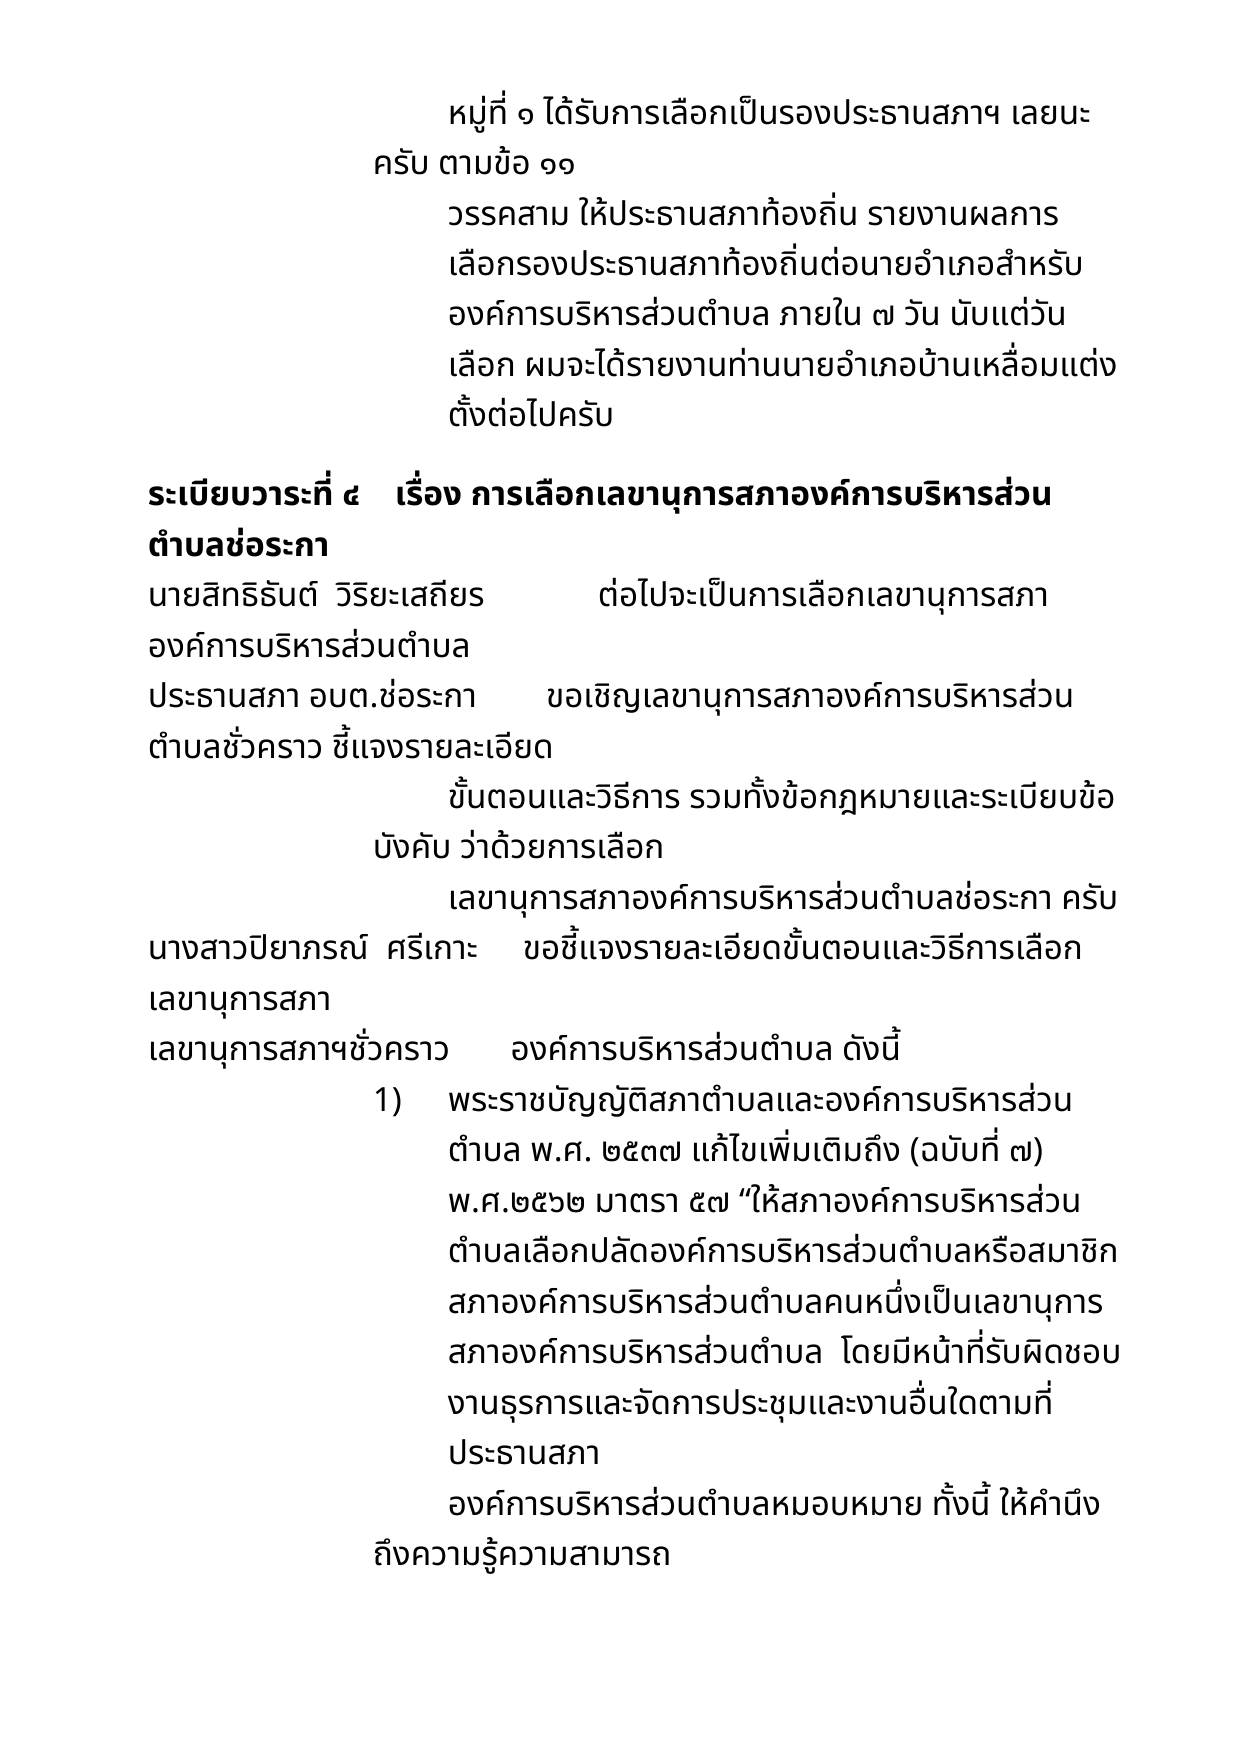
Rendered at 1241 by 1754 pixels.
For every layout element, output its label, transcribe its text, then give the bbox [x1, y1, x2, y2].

text เลขานุการสภาองค์การบริหารส่วนตำบลช่อระกา ครับ [373, 874, 1122, 924]
text เลขานุการสภาฯชั่วคราว องค์การบริหารส่วนตำบล ดังนี้ [148, 1025, 1122, 1076]
list พระราชบัญญัติสภาตำบลและองค์การบริหารส่วนตำบล พ.ศ. ๒๕๓๗ แก้ไขเพิ่มเติมถึง (ฉบับที่ ๗) พ.ศ.๒๕๖๒ มาตรา ๕๗ “ให้สภาองค์การบริหารส่วนตำบลเลือกปลัดองค์การบริหารส่วนตำบลหรือสมาชิกสภาองค์การบริหารส่วนตำบลคนหนึ่งเป็นเลขานุการสภาองค์การบริหารส่วนตำบล โดยมีหน้าที่รับผิดชอบงานธุรการและจัดการประชุมและงานอื่นใดตามที่ประธานสภา [373, 1076, 1122, 1479]
text นายสิทธิธันต์ วิริยะเสถียร ต่อไปจะเป็นการเลือกเลขานุการสภาองค์การบริหารส่วนตำบล [148, 571, 1122, 672]
text องค์การบริหารส่วนตำบลหมอบหมาย ทั้งนี้ ให้คำนึงถึงความรู้ความสามารถ [373, 1479, 1122, 1580]
text ระเบียบวาระที่ ๔ เรื่อง การเลือกเลขานุการสภาองค์การบริหารส่วนตำบลช่อระกา [148, 470, 1122, 571]
text วรรคสาม ให้ประธานสภาท้องถิ่น รายงานผลการเลือกรองประธานสภาท้องถิ่นต่อนายอำเภอสำหรับองค์การบริหารส่วนตำบล ภายใน ๗ วัน นับแต่วันเลือก ผมจะได้รายงานท่านนายอำเภอบ้านเหลื่อมแต่งตั้งต่อไปครับ [448, 189, 1122, 442]
text ขั้นตอนและวิธีการ รวมทั้งข้อกฎหมายและระเบียบข้อบังคับ ว่าด้วยการเลือก [373, 773, 1122, 874]
text หมู่ที่ ๑ ได้รับการเลือกเป็นรองประธานสภาฯ เลยนะครับ ตามข้อ ๑๑ [373, 89, 1122, 189]
text ประธานสภา อบต.ช่อระกา ขอเชิญเลขานุการสภาองค์การบริหารส่วนตำบลชั่วคราว ชี้แจงรายละเอียด [148, 672, 1122, 773]
text นางสาวปิยาภรณ์ ศรีเกาะ ขอชี้แจงรายละเอียดขั้นตอนและวิธีการเลือกเลขานุการสภา [148, 924, 1122, 1025]
